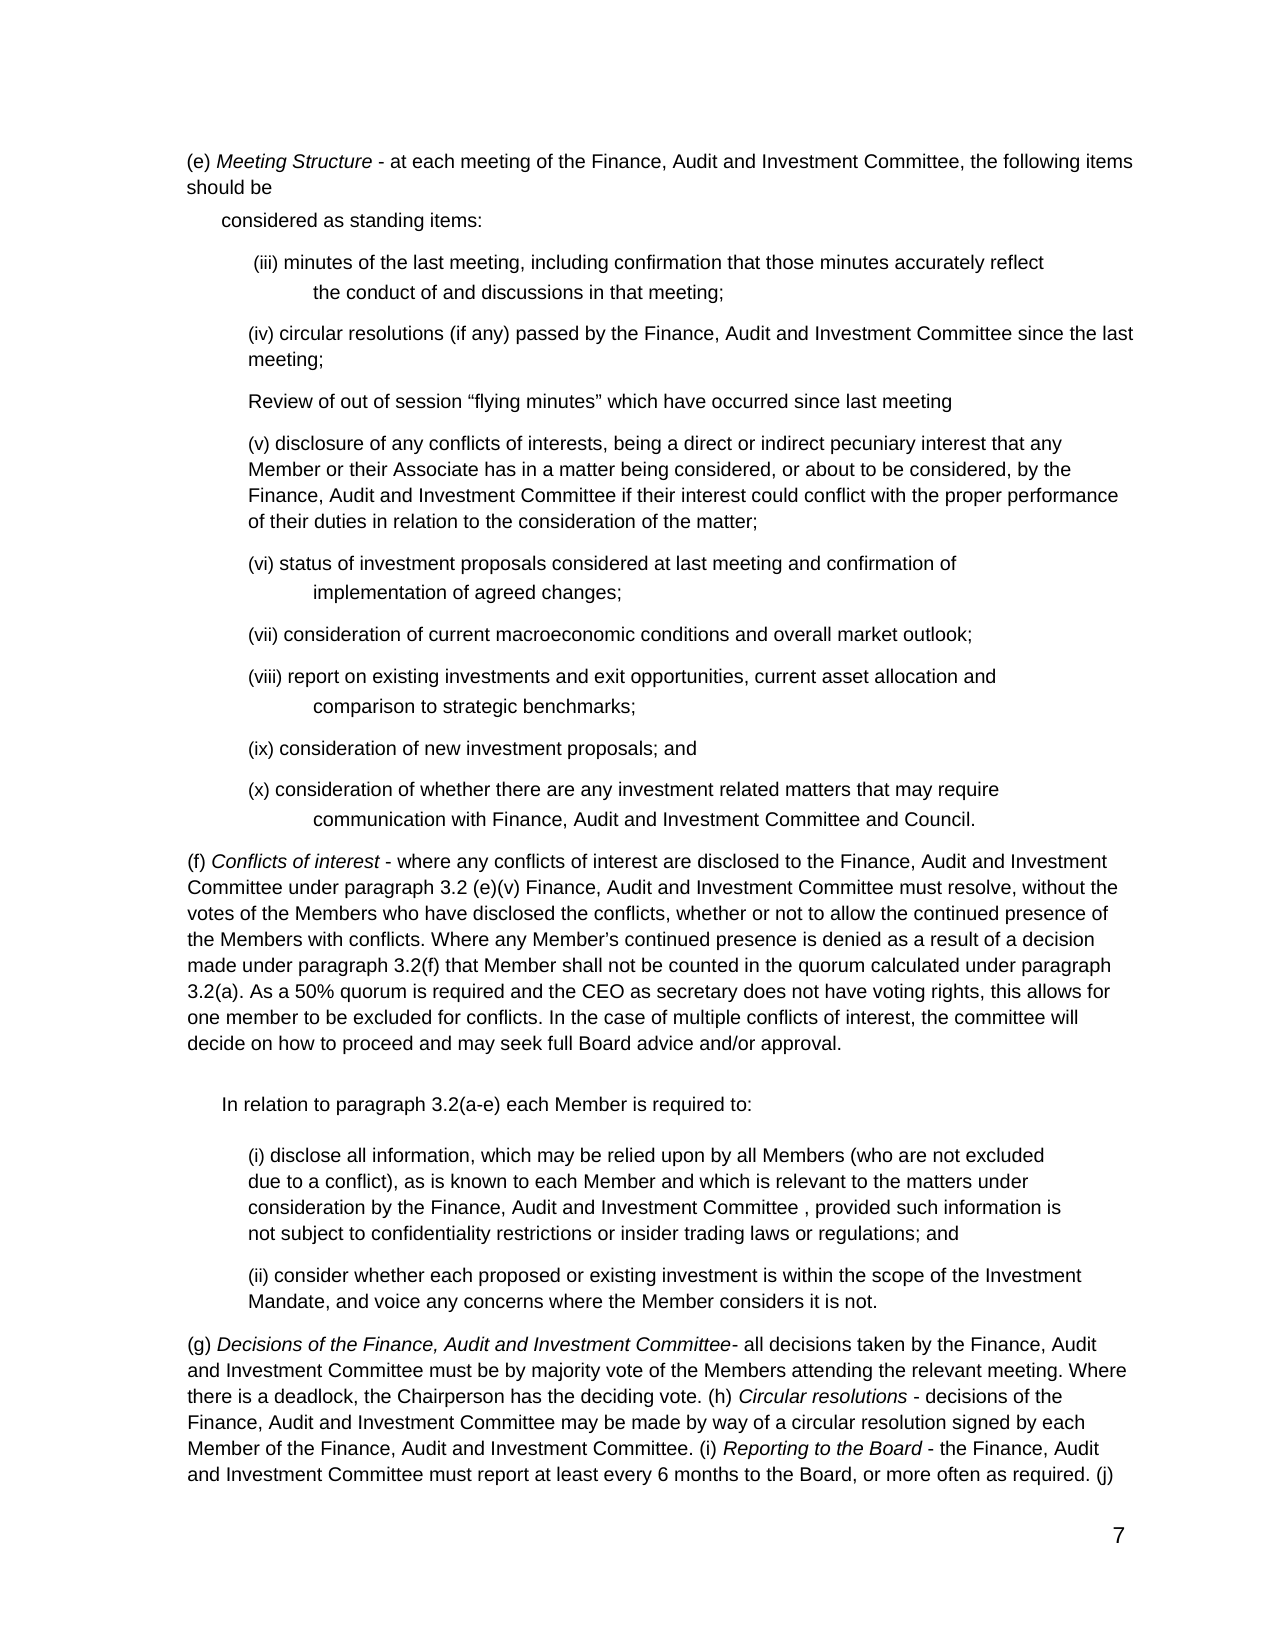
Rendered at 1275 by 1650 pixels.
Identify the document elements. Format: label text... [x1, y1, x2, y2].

text the conduct of and discussions in that meeting; [313, 281, 782, 303]
text (v) disclosure of any conflicts of interests, being a direct or indirect pecuniary interest that any Member or their Associate has in a matter being considered, or about to be considered, by the Finance, Audit and Investment Committee if their interest could conflict with the proper performance of their duties in relation to the consideration of the matter; [248, 431, 1139, 532]
text (vii) consideration of current macroeconomic conditions and overall market outlook; [248, 623, 1074, 646]
text (x) consideration of whether there are any investment related matters that may require [248, 778, 1111, 801]
text communication with Finance, Audit and Investment Committee and Council. [313, 807, 1015, 830]
text (ix) consideration of new investment proposals; and [248, 736, 788, 759]
text (i) disclose all information, which may be relied upon by all Members (who are not excluded due to a conflict), as is known to each Member and which is relevant to the matters under consideration by the Finance, Audit and Investment Committee , provided such information is not subject to confidentiality restrictions or insider trading laws or regulations; and [248, 1144, 1076, 1245]
text (viii) report on existing investments and exit opportunities, current asset allocation and [248, 665, 1096, 688]
text (ii) consider whether each proposed or existing investment is within the scope of the Investment Mandate, and voice any concerns where the Member considers it is not. [248, 1264, 1092, 1313]
text implementation of agreed changes; [313, 581, 673, 604]
text (f) Conflicts of interest - where any conflicts of interest are disclosed to the Finance, Audit and Investment Committee under paragraph 3.2 (e)(v) Finance, Audit and Investment Committee must resolve, without the votes of the Members who have disclosed the conflicts, whether or not to allow the continued presence of the Members with conflicts. Where any Member’s continued presence is denied as a result of a decision made under paragraph 3.2(f) that Member shall not be counted in the quorum calculated under paragraph 3.2(a). As a 50% quorum is required and the CEO as secretary does not have voting rights, this allows for one member to be excluded for conflicts. In the case of multiple conflicts of interest, the committee will decide on how to proceed and may seek full Board advice and/or approval. [187, 850, 1127, 1055]
text (e) Meeting Structure - at each meeting of the Finance, Audit and Investment Committee, the following items should be [186, 150, 1138, 199]
text (iv) circular resolutions (if any) passed by the Finance, Audit and Investment Committee since the last meeting; [248, 322, 1154, 371]
text comparison to strategic benchmarks; [313, 694, 688, 717]
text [187, 1333, 1135, 1486]
text considered as standing items: [221, 209, 532, 232]
text In relation to paragraph 3.2(a-e) each Member is required to: [221, 1093, 816, 1115]
text (vi) status of investment proposals considered at last meeting and confirmation of [248, 552, 1062, 574]
text (iii) minutes of the last meeting, including confirmation that those minutes accurately reflect [248, 251, 1149, 274]
text Review of out of session “flying minutes” which have occurred since last meeting [248, 389, 1154, 412]
